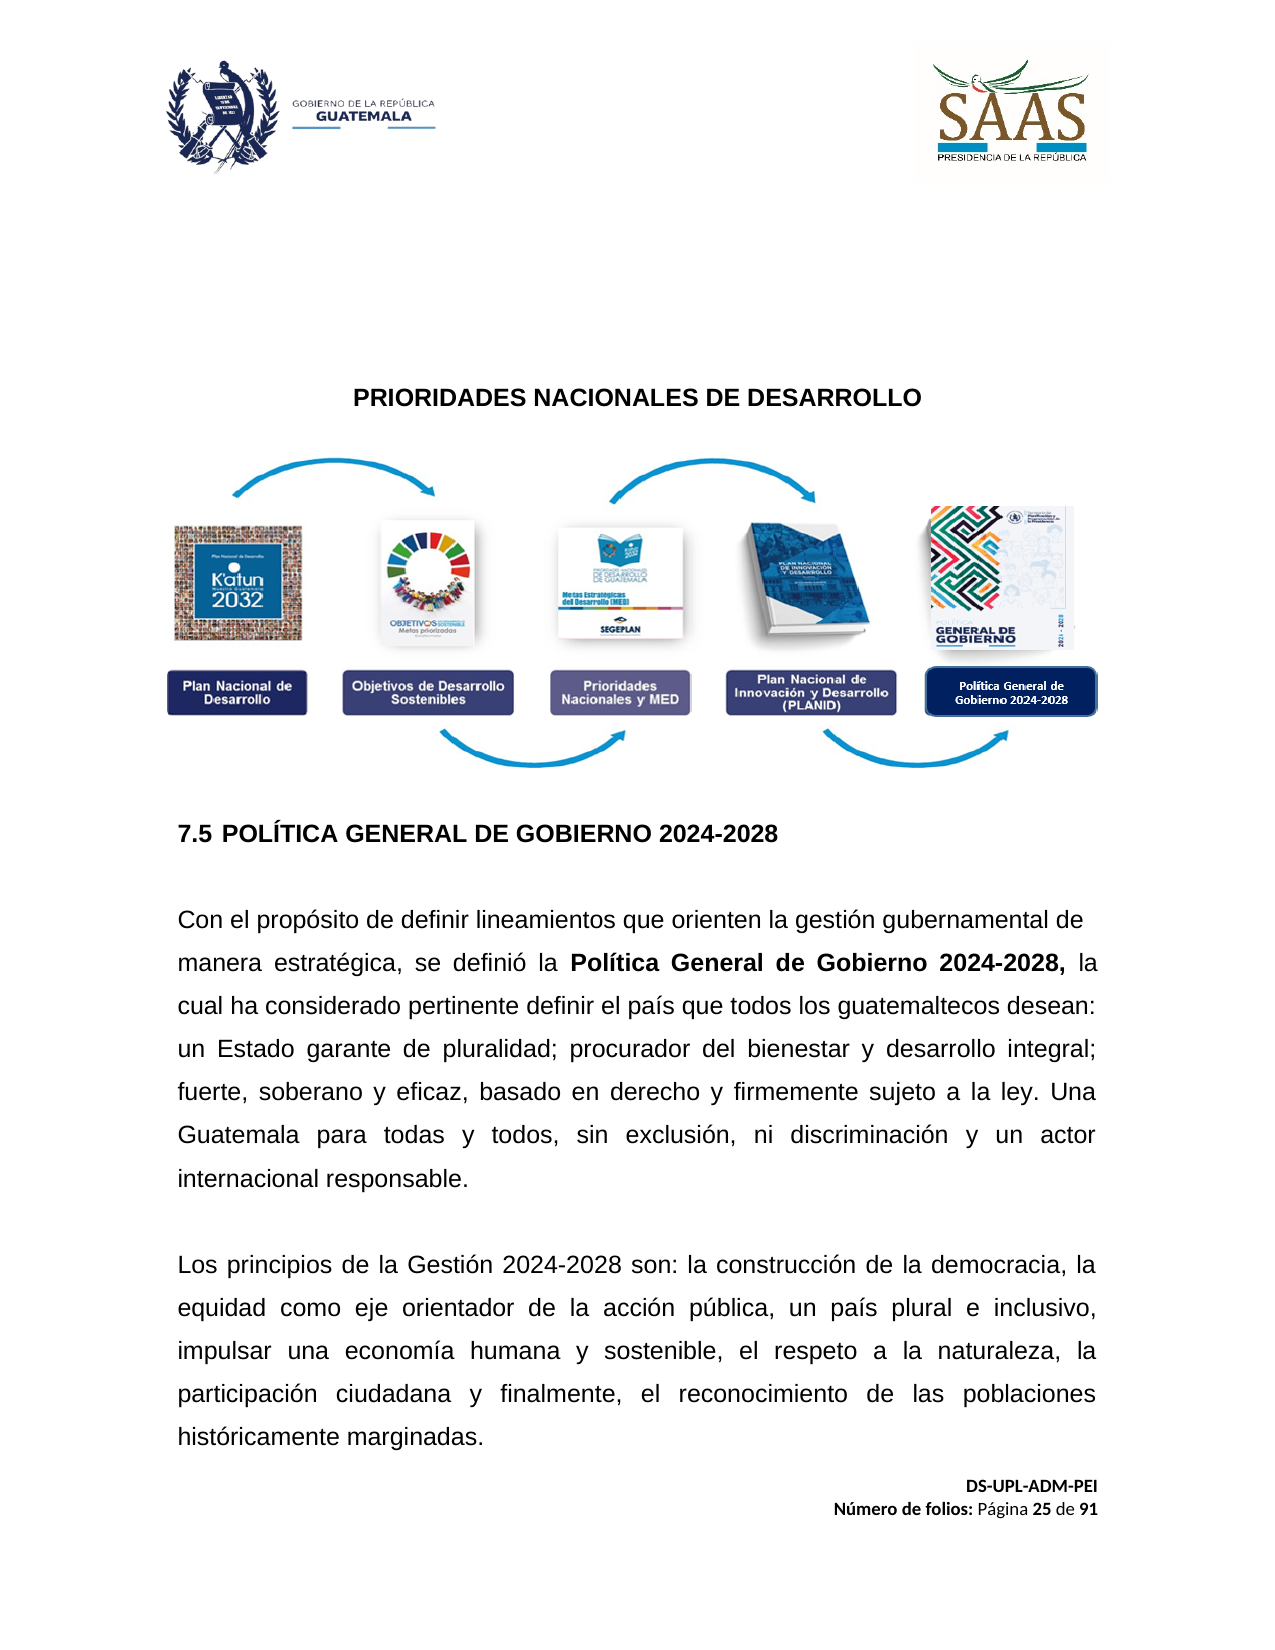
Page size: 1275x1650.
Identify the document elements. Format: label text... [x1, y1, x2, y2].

subtitle POLÍTICA GENERAL DE GOBIERNO 2024-2028 [177, 818, 1098, 847]
text Con el propósito de definir lineamientos que orienten la gestión gubernamental de [177, 905, 1098, 933]
text Los principios de la Gestión 2024-2028 son: la construcción de la democracia, la equidad como eje orientador de la acción pública, un país plural e inclusivo, impulsar una economía humana y sostenible, el respeto a la naturaleza, la participación ciudadana y finalmente, el reconocimiento de las poblaciones históricamente marginadas. [177, 1250, 1098, 1451]
picture [914, 42, 1110, 183]
text PRIORIDADES NACIONALES DE DESARROLLO [177, 383, 1098, 412]
picture [159, 53, 444, 175]
picture [143, 426, 1110, 803]
text manera estratégica, se definió la Política General de Gobierno 2024-2028, la cual ha considerado pertinente definir el país que todos los guatemaltecos desean: un Estado garante de pluralidad; procurador del bienestar y desarrollo integral; fuerte, soberano y eficaz, basado en derecho y firmemente sujeto a la ley. Una Guatemala para todas y todos, sin exclusión, ni discriminación y un actor internacional responsable. [177, 948, 1098, 1192]
